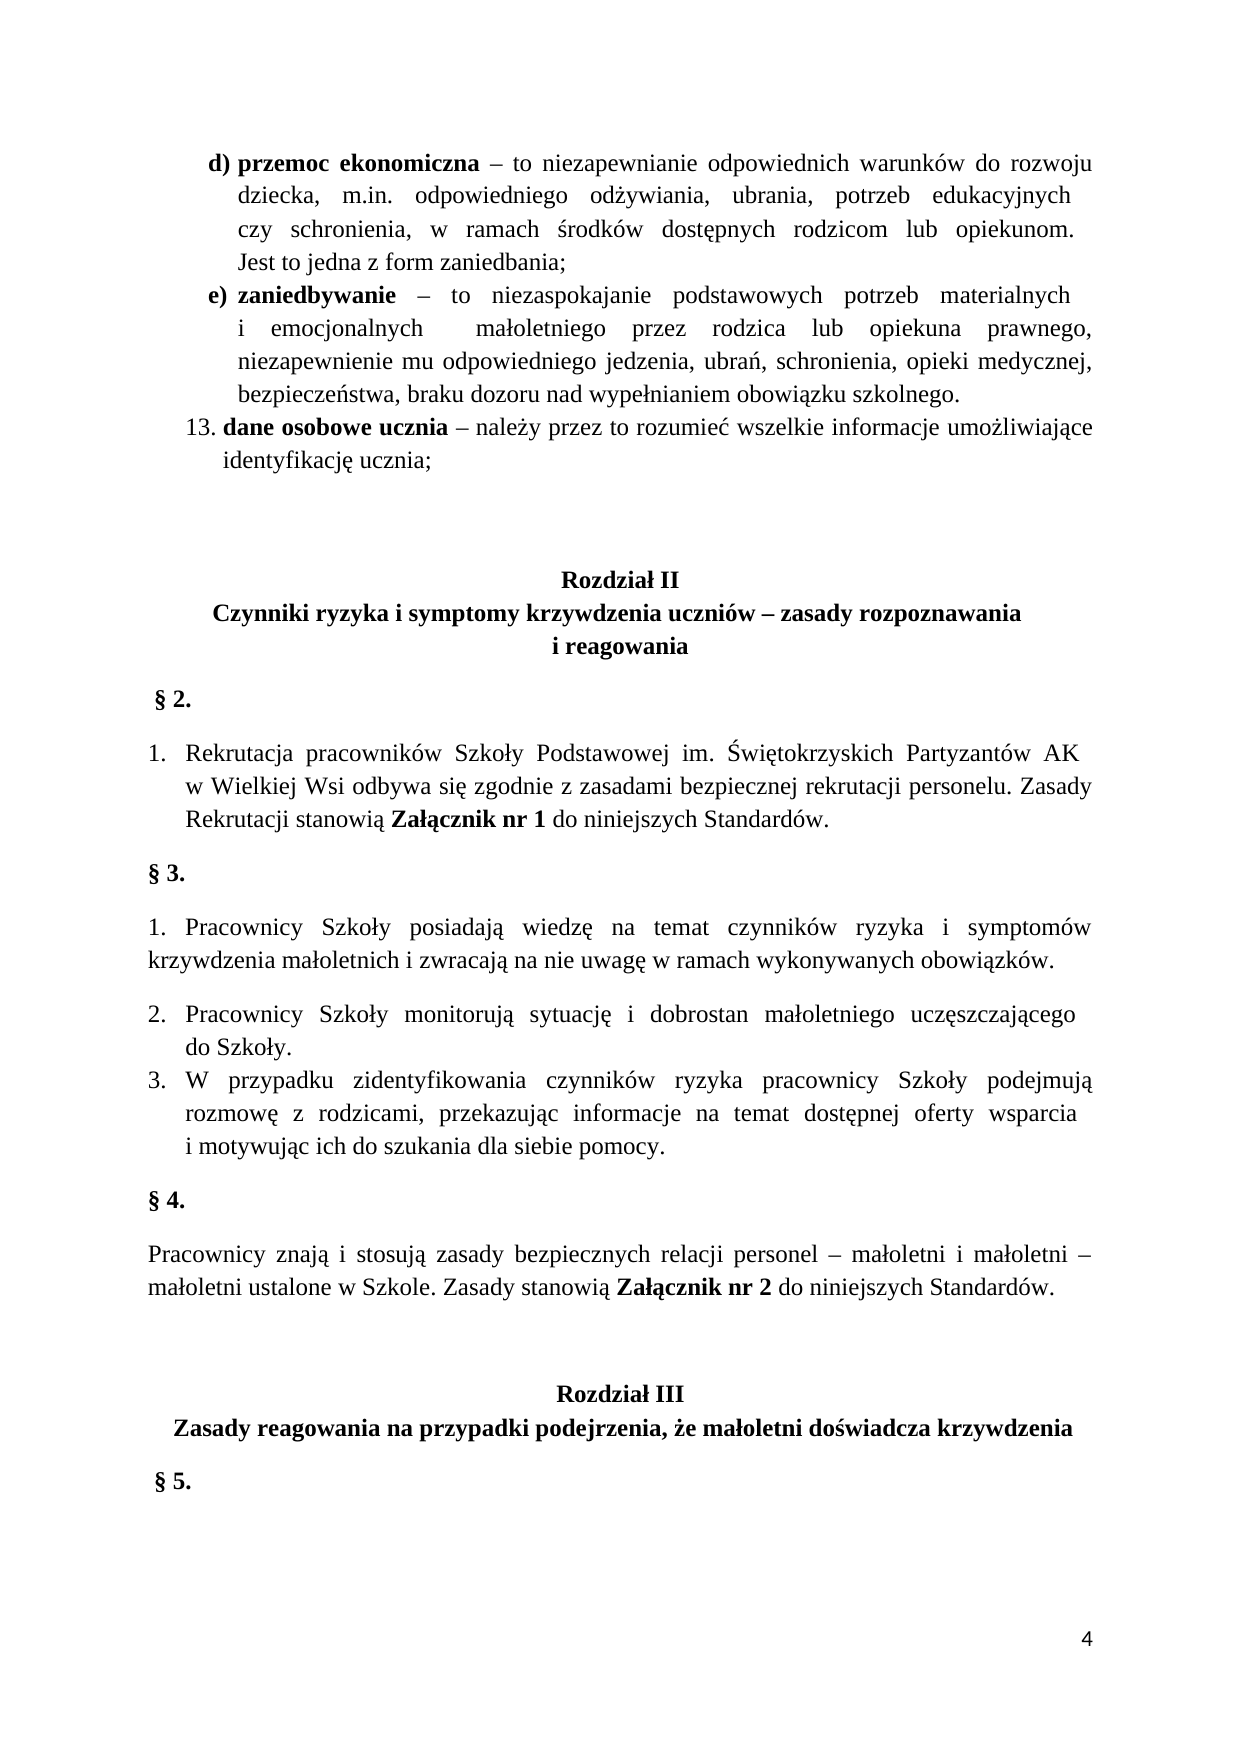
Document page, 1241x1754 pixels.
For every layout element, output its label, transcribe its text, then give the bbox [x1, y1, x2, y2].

list zaniedbywanie – to niezaspokajanie podstawowych potrzeb materialnych i emocjonalnych małoletniego przez rodzica lub opiekuna prawnego, niezapewnienie mu odpowiedniego jedzenia, ubrań, schronienia, opieki medycznej, bezpieczeństwa, braku dozoru nad wypełnianiem obowiązku szkolnego. [208, 280, 1093, 407]
list przemoc ekonomiczna – to niezapewnianie odpowiednich warunków do rozwoju dziecka, m.in. odpowiedniego odżywiania, ubrania, potrzeb edukacyjnych czy schronienia, w ramach środków dostępnych rodzicom lub opiekunom. Jest to jedna z form zaniedbania; [208, 148, 1093, 275]
text Pracownicy znają i stosują zasady bezpiecznych relacji personel – małoletni i małoletni – małoletni ustalone w Szkole. Zasady stanowią Załącznik nr 2 do niniejszych Standardów. [148, 1239, 1093, 1301]
text Rozdział II Czynniki ryzyka i symptomy krzywdzenia uczniów – zasady rozpoznawania i reagowania [148, 565, 1093, 659]
text § 3. [148, 858, 1093, 887]
list W przypadku zidentyfikowania czynników ryzyka pracownicy Szkoły podejmują rozmowę z rodzicami, przekazując informacje na temat dostępnej oferty wsparcia i motywując ich do szukania dla siebie pomocy. [148, 1065, 1093, 1160]
list Pracownicy Szkoły monitorują sytuację i dobrostan małoletniego uczęszczającego do Szkoły. [148, 999, 1093, 1061]
list dane osobowe ucznia – należy przez to rozumieć wszelkie informacje umożliwiające identyfikację ucznia; [185, 412, 1093, 473]
text § 2. [148, 684, 1093, 713]
text Rozdział III Zasady reagowania na przypadki podejrzenia, że małoletni doświadcza krzywdzenia [148, 1379, 1093, 1441]
list Rekrutacja pracowników Szkoły Podstawowej im. Świętokrzyskich Partyzantów AK w Wielkiej Wsi odbywa się zgodnie z zasadami bezpiecznej rekrutacji personelu. Zasady Rekrutacji stanowią Załącznik nr 1 do niniejszych Standardów. [148, 738, 1093, 833]
text 1. Pracownicy Szkoły posiadają wiedzę na temat czynników ryzyka i symptomów krzywdzenia małoletnich i zwracają na nie uwagę w ramach wykonywanych obowiązków. [148, 912, 1093, 974]
text § 4. [148, 1185, 1093, 1214]
text § 5. [148, 1466, 1093, 1495]
